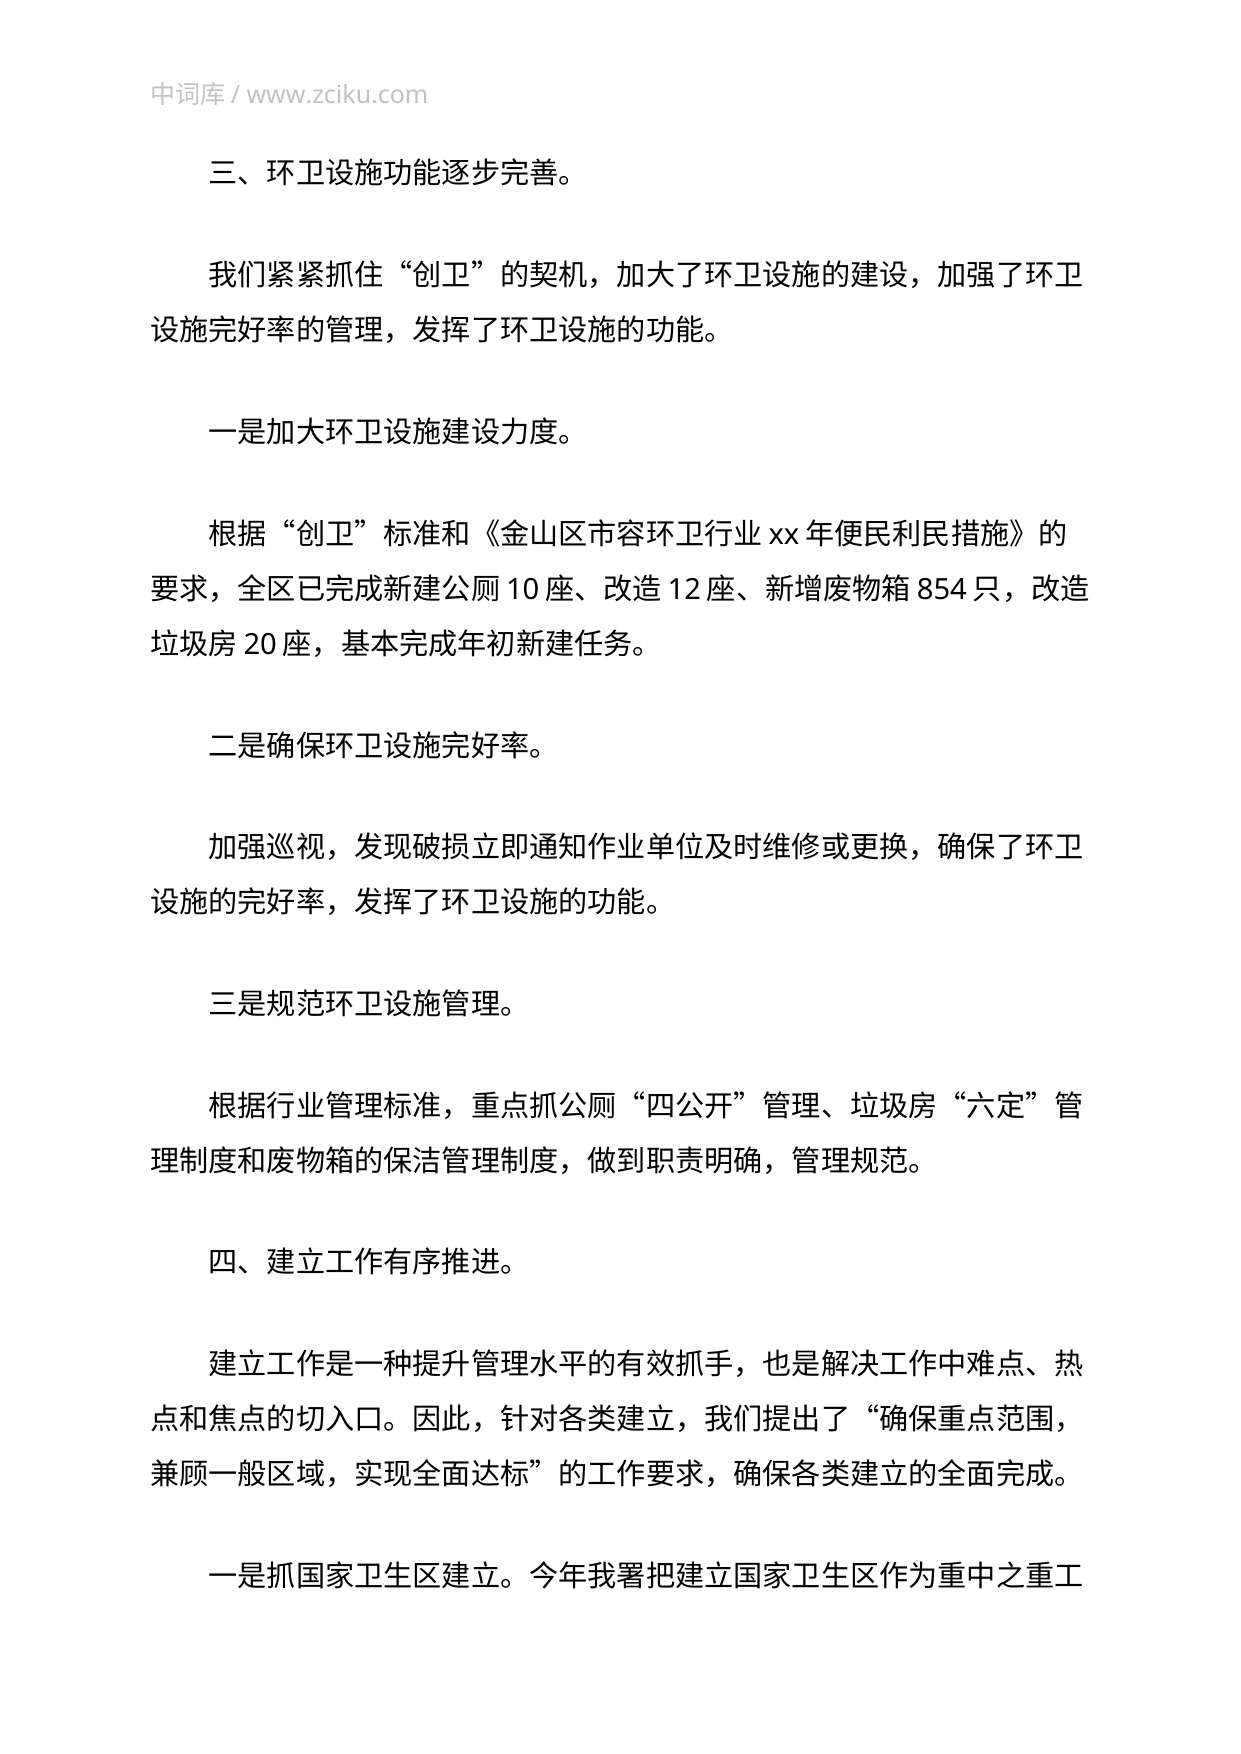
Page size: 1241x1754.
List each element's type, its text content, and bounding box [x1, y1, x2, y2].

text 三、环卫设施功能逐步完善。 [150, 150, 1090, 192]
text 三是规范环卫设施管理。 [150, 981, 1090, 1023]
text 根据“创卫”标准和《金山区市容环卫行业xx年便民利民措施》的要求，全区已完成新建公厕10座、改造12座、新增废物箱854只，改造垃圾房20座，基本完成年初新建任务。 [150, 510, 1090, 663]
text 加强巡视，发现破损立即通知作业单位及时维修或更换，确保了环卫设施的完好率，发挥了环卫设施的功能。 [150, 824, 1090, 921]
text 建立工作是一种提升管理水平的有效抓手，也是解决工作中难点、热点和焦点的切入口。因此，针对各类建立，我们提出了“确保重点范围，兼顾一般区域，实现全面达标”的工作要求，确保各类建立的全面完成。 [150, 1341, 1090, 1493]
text 四、建立工作有序推进。 [150, 1239, 1090, 1281]
text 二是确保环卫设施完好率。 [150, 722, 1090, 764]
text 一是加大环卫设施建设力度。 [150, 408, 1090, 451]
text 我们紧紧抓住“创卫”的契机，加大了环卫设施的建设，加强了环卫设施完好率的管理，发挥了环卫设施的功能。 [150, 252, 1090, 349]
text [150, 1552, 1090, 1595]
text 根据行业管理标准，重点抓公厕“四公开”管理、垃圾房“六定”管理制度和废物箱的保洁管理制度，做到职责明确，管理规范。 [150, 1082, 1090, 1179]
